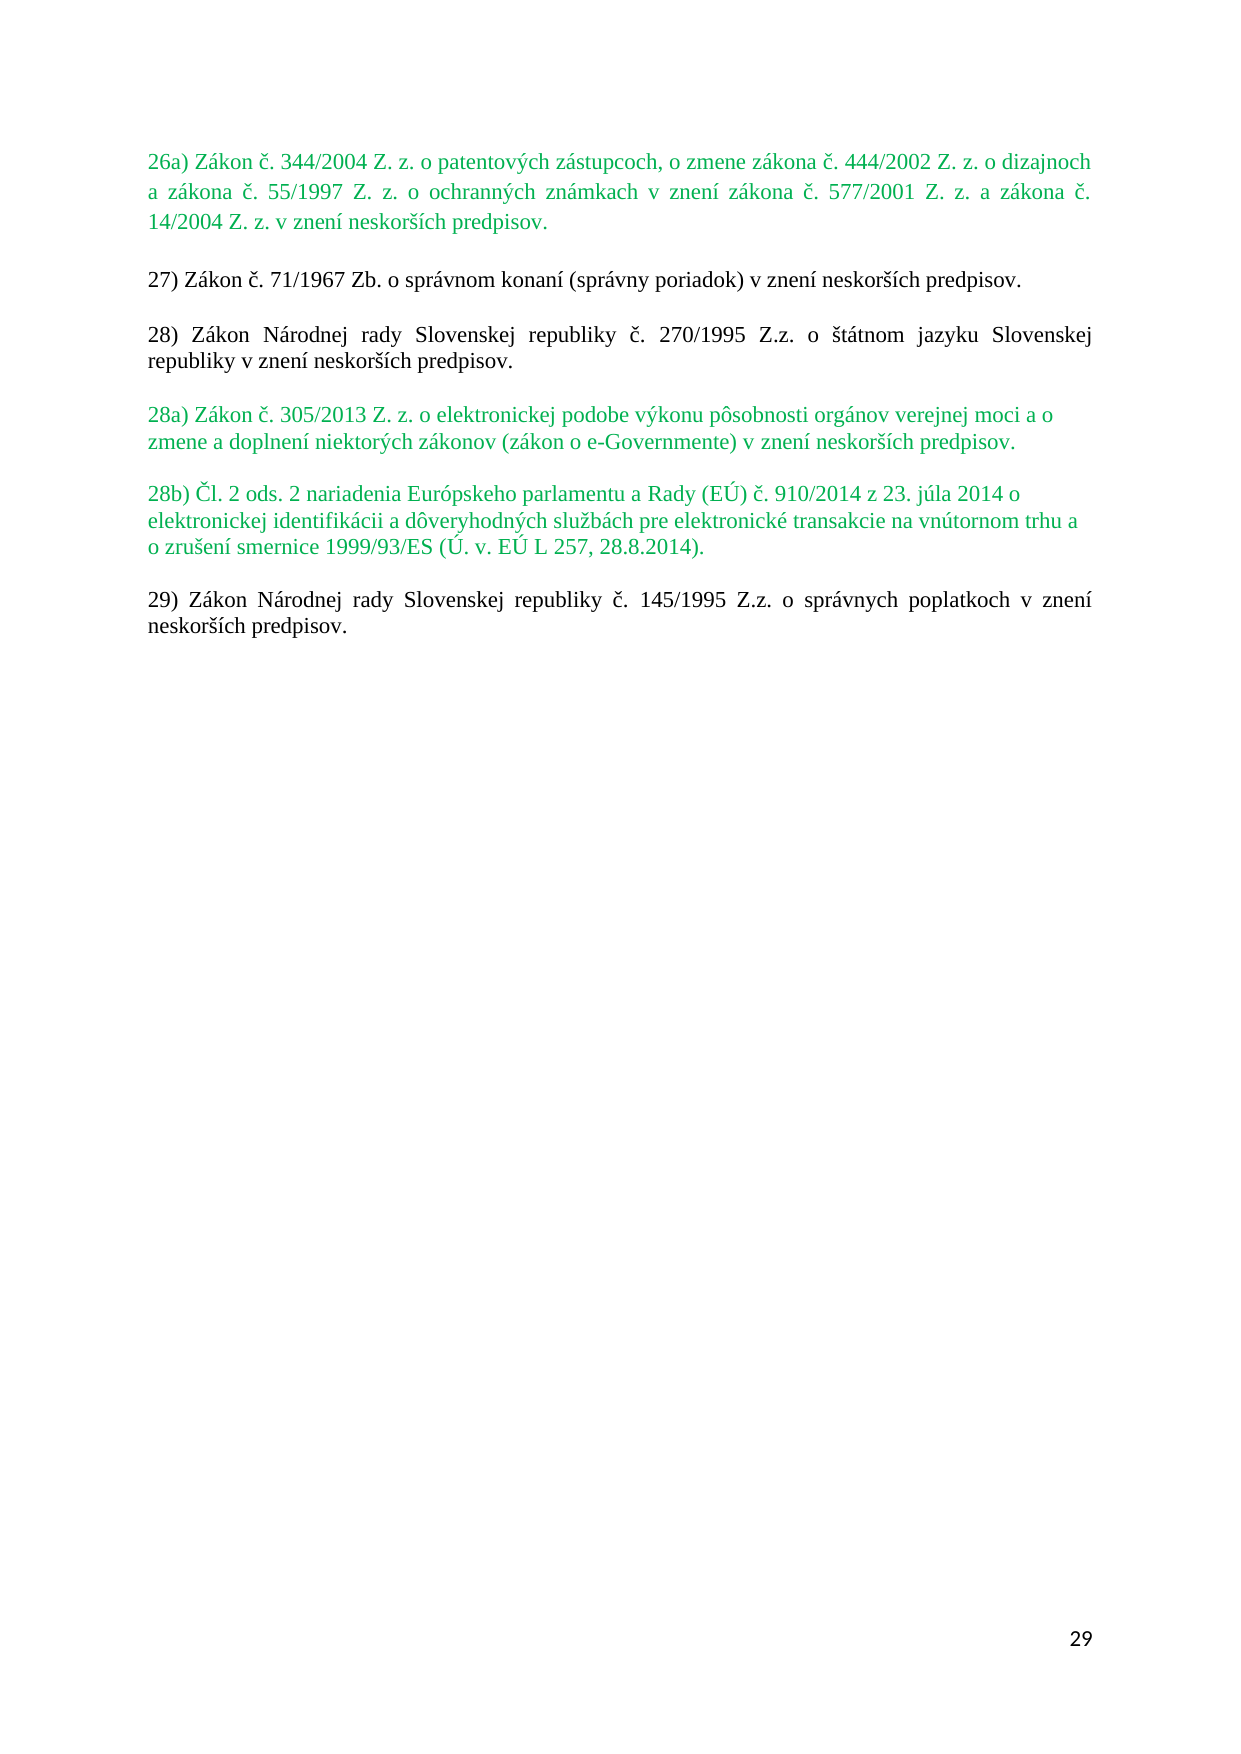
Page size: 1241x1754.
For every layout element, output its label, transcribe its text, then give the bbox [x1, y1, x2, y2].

text 28a) Zákon č. 305/2013 Z. z. o elektronickej podobe výkonu pôsobnosti orgánov verejnej moci a o zmene a doplnení niektorých zákonov (zákon o e-Governmente) v znení neskorších predpisov. [148, 401, 1092, 454]
text 28) Zákon Národnej rady Slovenskej republiky č. 270/1995 Z.z. o štátnom jazyku Slovenskej republiky v znení neskorších predpisov. [148, 321, 1092, 373]
text 28b) Čl. 2 ods. 2 nariadenia Európskeho parlamentu a Rady (EÚ) č. 910/2014 z 23. júla 2014 o elektronickej identifikácii a dôveryhodných službách pre elektronické transakcie na vnútornom trhu a o zrušení smernice 1999/93/ES (Ú. v. EÚ L 257, 28.8.2014). [148, 481, 1092, 559]
text 26a) Zákon č. 344/2004 Z. z. o patentových zástupcoch, o zmene zákona č. 444/2002 Z. z. o dizajnoch a zákona č. 55/1997 Z. z. o ochranných známkach v znení zákona č. 577/2001 Z. z. a zákona č. 14/2004 Z. z. v znení neskorších predpisov. [148, 148, 1092, 234]
text 29) Zákon Národnej rady Slovenskej republiky č. 145/1995 Z.z. o správnych poplatkoch v znení neskorších predpisov. [148, 586, 1092, 639]
text 27) Zákon č. 71/1967 Zb. o správnom konaní (správny poriadok) v znení neskorších predpisov. [148, 266, 1092, 293]
